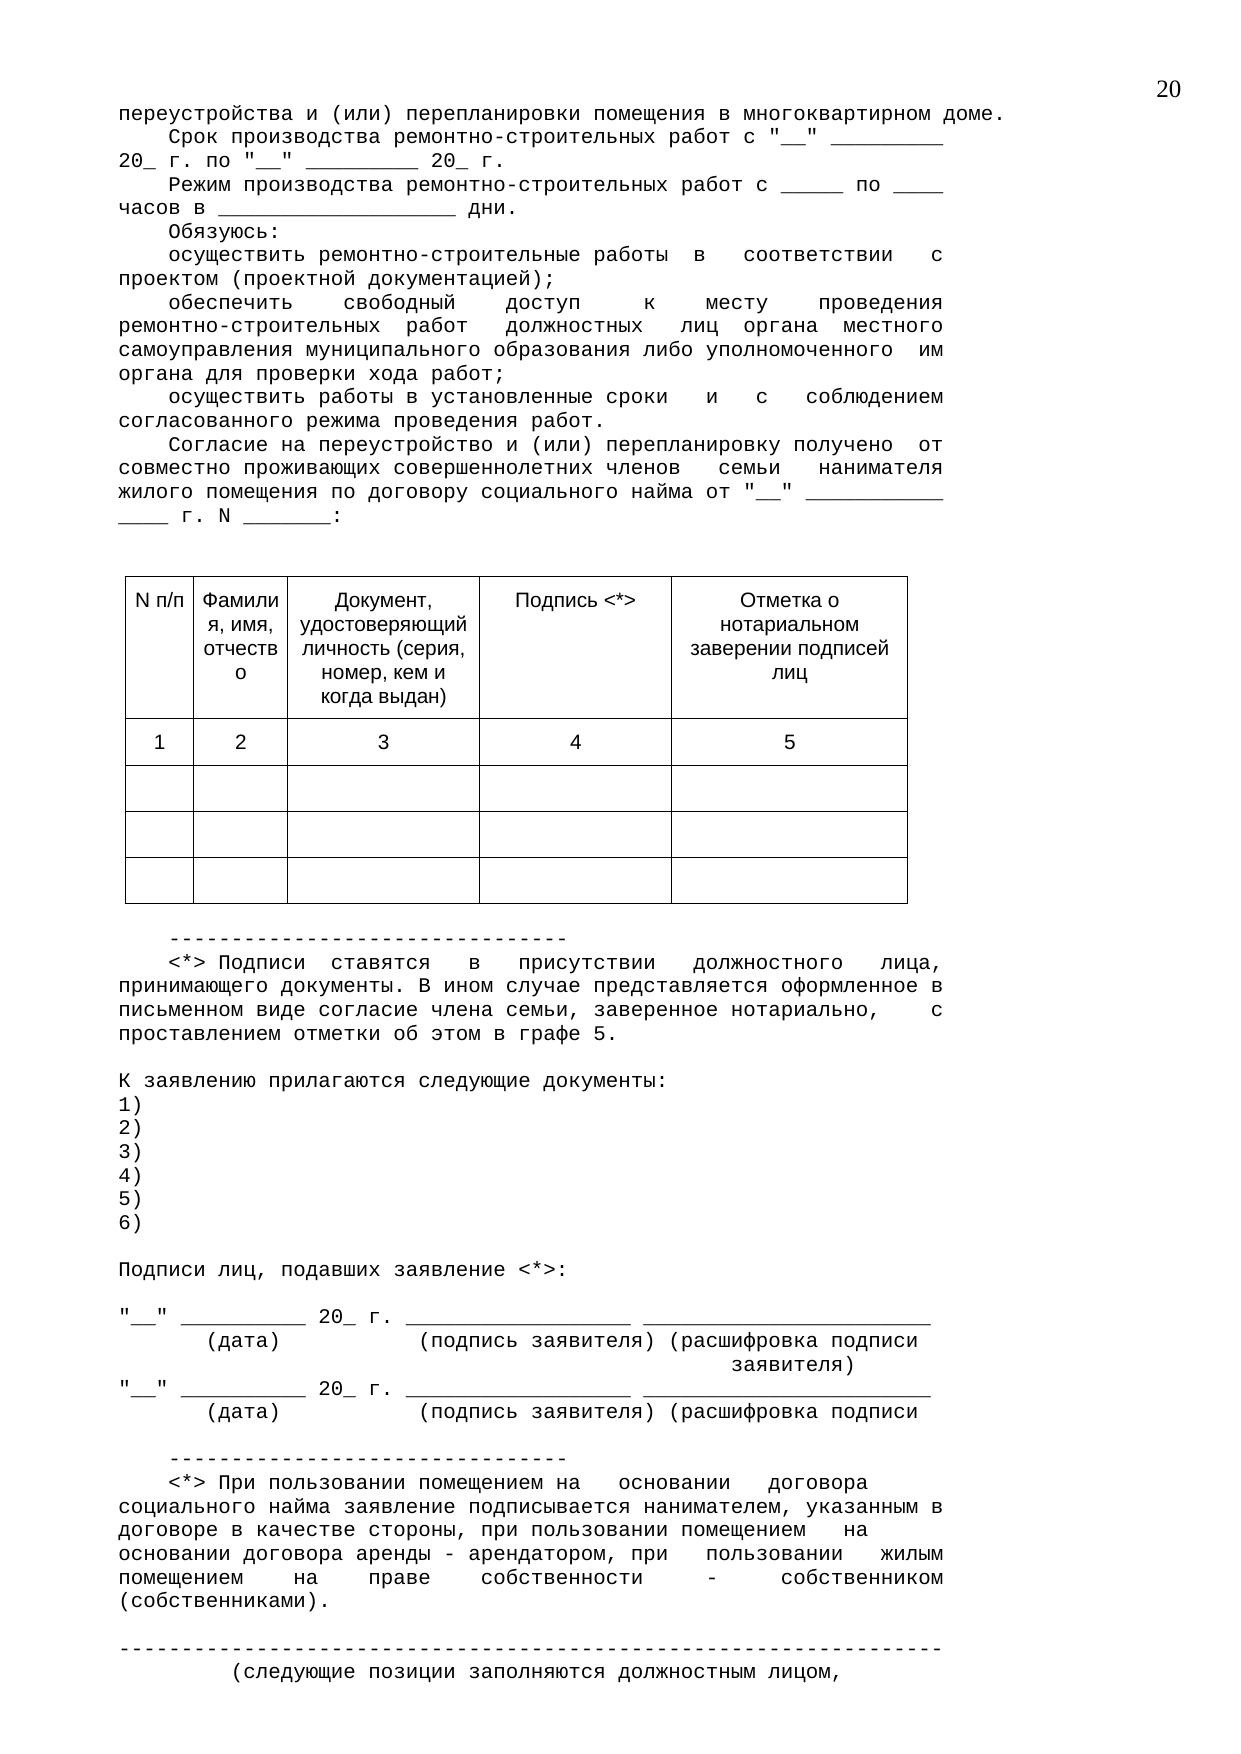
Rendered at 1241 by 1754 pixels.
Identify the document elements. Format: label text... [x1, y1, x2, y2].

table_header Фамилия, имя, отчество [194, 577, 287, 718]
table_header Документ, удостоверяющий личность (серия, номер, кем и когда выдан) [288, 577, 479, 718]
subtitle К заявлению прилагаются следующие документы: [118, 1070, 1181, 1094]
table_cell [288, 858, 479, 903]
table_cell [194, 812, 287, 857]
subtitle 1) [118, 1094, 1181, 1117]
subtitle заявителя) [118, 1354, 1181, 1377]
subtitle Срок производства ремонтно-строительных работ с "__" _________ [118, 126, 1181, 150]
table_header Отметка о нотариальном заверении подписей лиц [672, 577, 907, 718]
table_cell [126, 812, 193, 857]
subtitle основании договора аренды - арендатором, при пользовании жилым [118, 1543, 1181, 1567]
subtitle жилого помещения по договору социального найма от "__" ___________ [118, 481, 1181, 504]
subtitle проставлением отметки об этом в графе 5. [118, 1023, 1181, 1046]
subtitle Обязуюсь: [118, 221, 1181, 244]
subtitle договоре в качестве стороны, при пользовании помещением на [118, 1519, 1181, 1543]
table_cell [672, 858, 907, 903]
subtitle 4) [118, 1165, 1181, 1188]
table_cell [480, 766, 671, 811]
subtitle 20_ г. по "__" _________ 20_ г. [118, 150, 1181, 173]
subtitle (дата) (подпись заявителя) (расшифровка подписи [118, 1330, 1181, 1354]
subtitle совместно проживающих совершеннолетних членов семьи нанимателя [118, 457, 1181, 481]
table_cell [194, 858, 287, 903]
subtitle переустройства и (или) перепланировки помещения в многоквартирном доме. [118, 103, 1181, 126]
subtitle Согласие на переустройство и (или) перепланировку получено от [118, 434, 1181, 457]
subtitle осуществить ремонтно-строительные работы в соответствии с [118, 244, 1181, 268]
subtitle (собственниками). [118, 1590, 1181, 1614]
table_cell 1 [126, 719, 193, 764]
table_cell [672, 766, 907, 811]
table_cell 5 [672, 719, 907, 764]
table_cell 3 [288, 719, 479, 764]
subtitle часов в ___________________ дни. [118, 197, 1181, 221]
subtitle самоуправления муниципального образования либо уполномоченного им [118, 339, 1181, 363]
subtitle обеспечить свободный доступ к месту проведения [118, 292, 1181, 315]
subtitle 6) [118, 1212, 1181, 1236]
table_cell [672, 812, 907, 857]
table_cell [480, 858, 671, 903]
table_header Подпись <*> [480, 577, 671, 718]
subtitle (следующие позиции заполняются должностным лицом, [118, 1661, 1181, 1685]
subtitle социального найма заявление подписывается нанимателем, указанным в [118, 1496, 1181, 1519]
subtitle <*> При пользовании помещением на основании договора [118, 1472, 1181, 1496]
subtitle помещением на праве собственности - собственником [118, 1567, 1181, 1590]
subtitle "__" __________ 20_ г. __________________ _______________________ [118, 1307, 1181, 1330]
subtitle ____ г. N _______: [118, 504, 1181, 528]
table_cell [126, 858, 193, 903]
table_cell [288, 812, 479, 857]
subtitle 2) [118, 1117, 1181, 1141]
table_cell [480, 812, 671, 857]
subtitle ремонтно-строительных работ должностных лиц органа местного [118, 315, 1181, 339]
table_header N п/п [126, 577, 193, 718]
subtitle осуществить работы в установленные сроки и с соблюдением [118, 386, 1181, 410]
subtitle согласованного режима проведения работ. [118, 410, 1181, 434]
subtitle -------------------------------- [118, 928, 1181, 952]
subtitle 5) [118, 1188, 1181, 1212]
subtitle принимающего документы. В ином случае представляется оформленное в [118, 976, 1181, 999]
table_cell 2 [194, 719, 287, 764]
subtitle проектом (проектной документацией); [118, 268, 1181, 292]
subtitle -------------------------------- [118, 1448, 1181, 1472]
table_cell [288, 766, 479, 811]
subtitle <*> Подписи ставятся в присутствии должностного лица, [118, 952, 1181, 976]
subtitle письменном виде согласие члена семьи, заверенное нотариально, с [118, 999, 1181, 1023]
subtitle ------------------------------------------------------------------ [118, 1638, 1181, 1661]
table_cell 4 [480, 719, 671, 764]
table_cell [194, 766, 287, 811]
table_cell [126, 766, 193, 811]
subtitle "__" __________ 20_ г. __________________ _______________________ [118, 1377, 1181, 1401]
subtitle (дата) (подпись заявителя) (расшифровка подписи [118, 1401, 1181, 1425]
subtitle Подписи лиц, подавших заявление <*>: [118, 1259, 1181, 1283]
subtitle 3) [118, 1141, 1181, 1165]
subtitle органа для проверки хода работ; [118, 363, 1181, 386]
subtitle Режим производства ремонтно-строительных работ с _____ по ____ [118, 173, 1181, 197]
